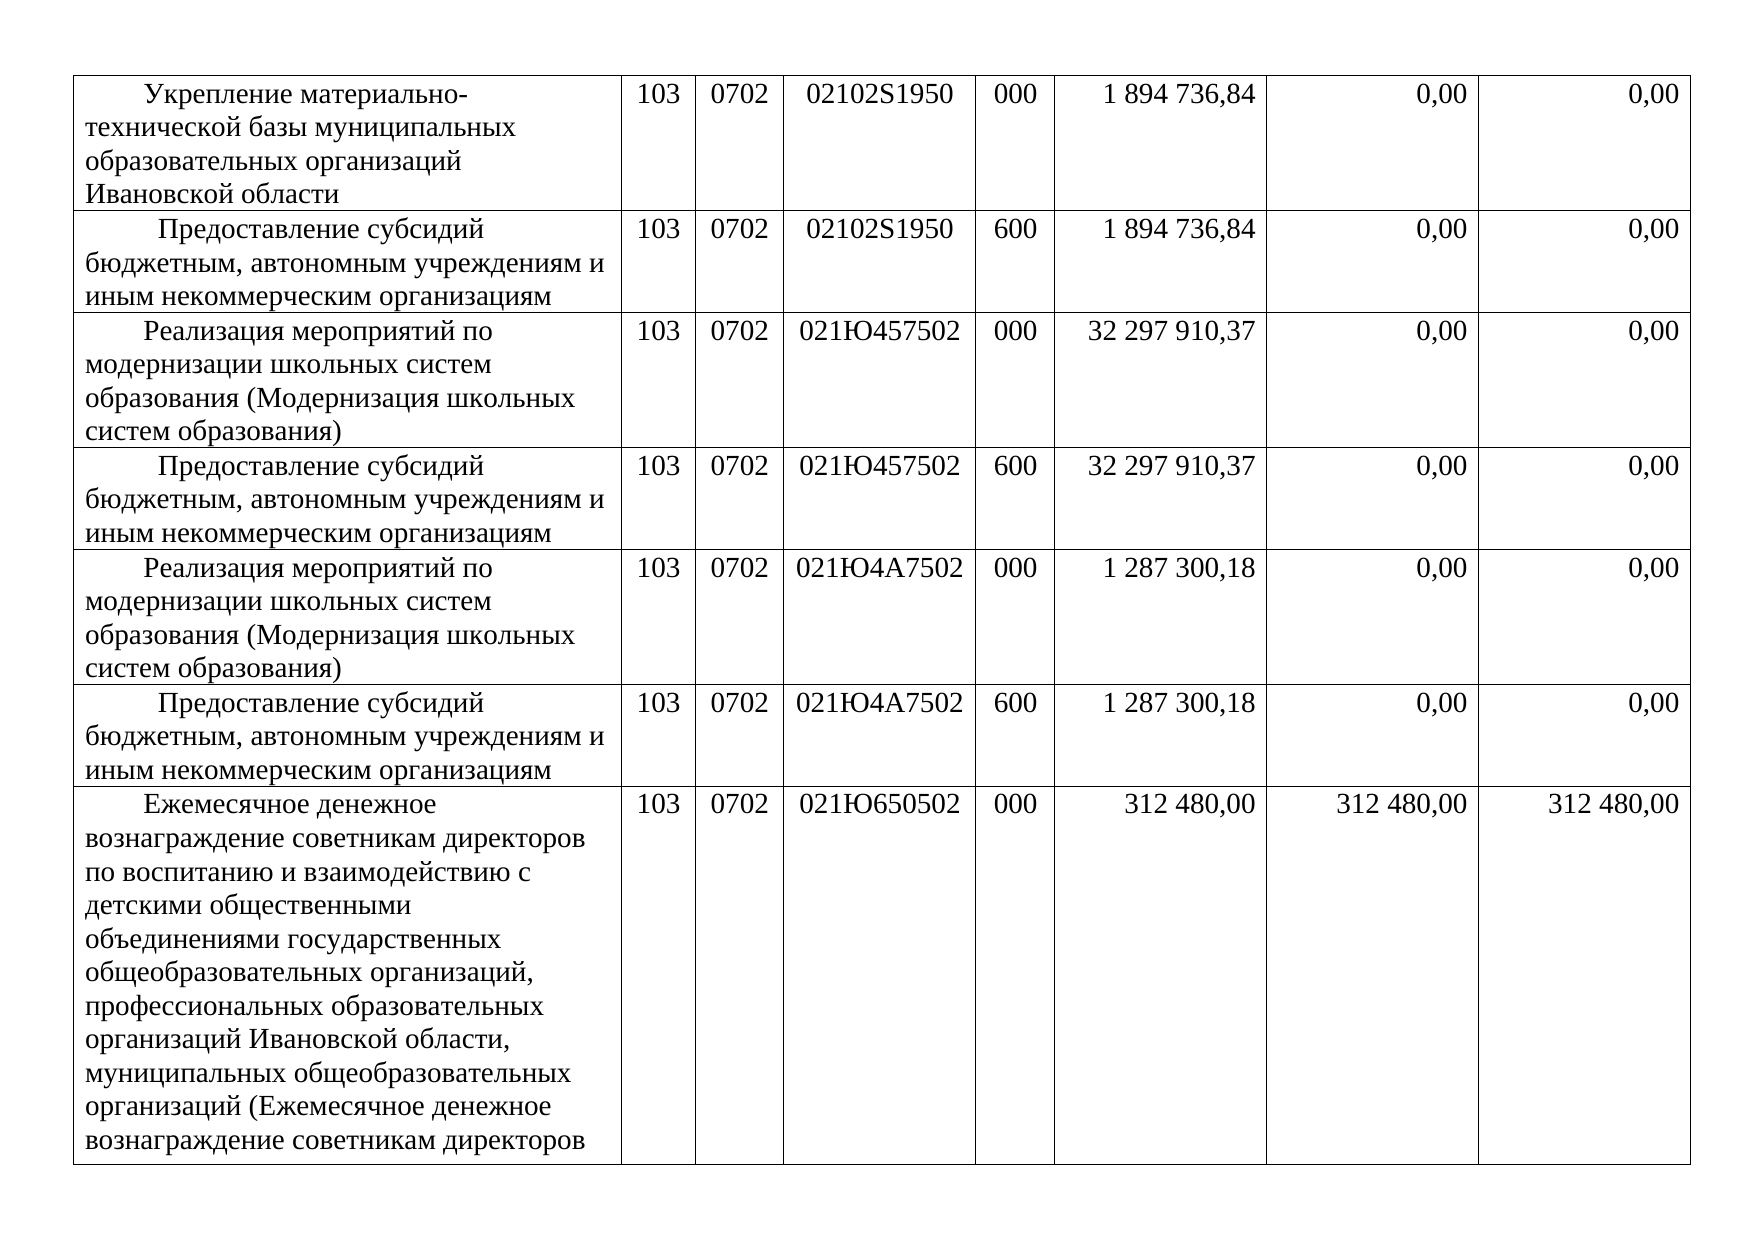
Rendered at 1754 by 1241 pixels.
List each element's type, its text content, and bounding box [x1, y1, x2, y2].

table_cell 103 [622, 550, 695, 684]
table_cell 021Ю650502 [784, 787, 975, 1164]
table_cell 1 287 300,18 [1055, 550, 1266, 684]
table_cell 600 [976, 448, 1054, 549]
table_cell 000 [976, 787, 1054, 1164]
table_cell 0702 [696, 685, 783, 786]
table_cell 0702 [696, 448, 783, 549]
table_cell 600 [976, 685, 1054, 786]
table_cell 0702 [696, 313, 783, 447]
table_cell 021Ю4А7502 [784, 685, 975, 786]
table_cell 312 480,00 [1267, 787, 1478, 1164]
table_cell 000 [976, 76, 1054, 210]
table_cell 312 480,00 [1479, 787, 1690, 1164]
table_cell 000 [976, 313, 1054, 447]
table_cell 021Ю457502 [784, 313, 975, 447]
table_cell 1 894 736,84 [1055, 76, 1266, 210]
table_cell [74, 211, 621, 312]
table_cell 0,00 [1267, 76, 1478, 210]
table_cell 021Ю4А7502 [784, 550, 975, 684]
table_cell 103 [622, 313, 695, 447]
table_cell 0,00 [1479, 448, 1690, 549]
table_cell 600 [976, 211, 1054, 312]
table_cell 103 [622, 76, 695, 210]
table_cell 32 297 910,37 [1055, 448, 1266, 549]
table_cell 0,00 [1479, 313, 1690, 447]
table_cell 0,00 [1267, 550, 1478, 684]
table_cell 0,00 [1479, 685, 1690, 786]
table_cell 0,00 [1267, 685, 1478, 786]
table_cell Укрепление материально-технической базы муниципальных образовательных организаций Ивановской области [74, 76, 621, 210]
table_cell 000 [976, 550, 1054, 684]
table_cell 0,00 [1479, 550, 1690, 684]
table_cell 0,00 [1479, 211, 1690, 312]
table_cell 0702 [696, 787, 783, 1164]
table_cell 0,00 [1479, 76, 1690, 210]
table_cell Предоставление субсидий бюджетным, автономным учреждениям и иным некоммерческим организациям [74, 685, 621, 786]
table_cell 021Ю457502 [784, 448, 975, 549]
table_cell 312 480,00 [1055, 787, 1266, 1164]
table_cell 0702 [696, 211, 783, 312]
table_cell 1 287 300,18 [1055, 685, 1266, 786]
table_cell 0,00 [1267, 211, 1478, 312]
table_cell 0,00 [1267, 448, 1478, 549]
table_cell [74, 787, 621, 1164]
table_cell 103 [622, 787, 695, 1164]
table_cell 103 [622, 448, 695, 549]
table_cell 103 [622, 685, 695, 786]
table_cell 32 297 910,37 [1055, 313, 1266, 447]
table_cell 1 894 736,84 [1055, 211, 1266, 312]
table_cell 02102S1950 [784, 211, 975, 312]
table_cell Реализация мероприятий по модернизации школьных систем образования (Модернизация школьных систем образования) [74, 550, 621, 684]
table_cell 0702 [696, 550, 783, 684]
table_cell Реализация мероприятий по модернизации школьных систем образования (Модернизация школьных систем образования) [74, 313, 621, 447]
table_cell Предоставление субсидий бюджетным, автономным учреждениям и иным некоммерческим организациям [74, 448, 621, 549]
table_cell 02102S1950 [784, 76, 975, 210]
table_cell 0,00 [1267, 313, 1478, 447]
table_cell 0702 [696, 76, 783, 210]
table_cell 103 [622, 211, 695, 312]
